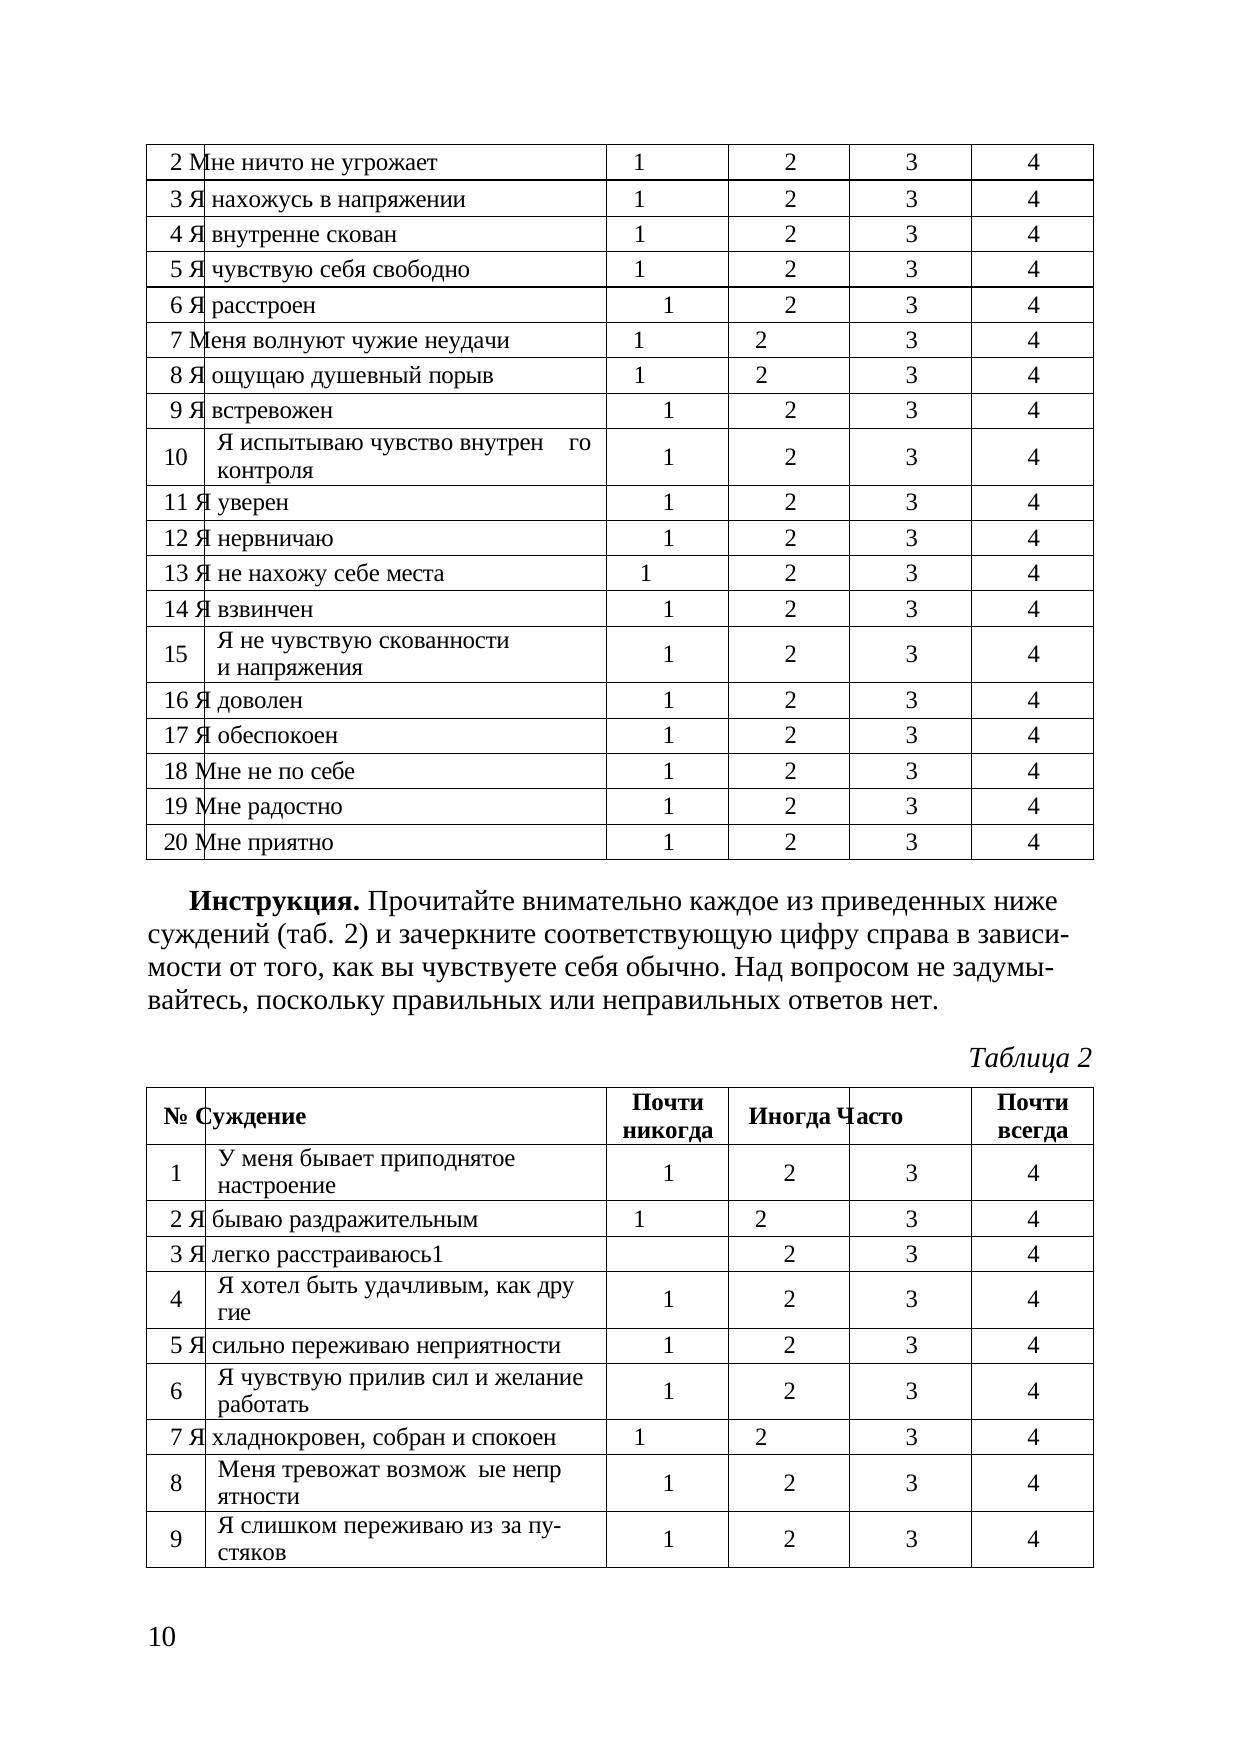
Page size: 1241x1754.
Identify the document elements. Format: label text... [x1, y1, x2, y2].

table_cell 1 [607, 1364, 728, 1419]
table_cell 3 [850, 521, 971, 555]
table_cell 1 [607, 754, 728, 788]
table_cell 4 [972, 358, 1093, 393]
table_cell легко расстраиваюсь1 [206, 1237, 606, 1271]
table_cell 12 Я [147, 521, 204, 555]
table_cell не нахожу себе места [205, 556, 606, 590]
table_cell 3 Я [147, 1237, 205, 1271]
table_cell 3 [850, 217, 971, 251]
table_cell 13 Я [147, 556, 204, 590]
table_cell У меня бывает приподнятое настроение [206, 1145, 606, 1200]
table_cell 3 [850, 1145, 971, 1200]
table_cell 3 [850, 789, 971, 824]
table_cell 1 [607, 1512, 728, 1567]
table_cell сильно переживаю неприятности [206, 1329, 606, 1363]
table_header 3 Я [147, 181, 204, 216]
table_cell 1 [607, 1329, 728, 1363]
table_cell 4 [147, 1272, 205, 1327]
table_cell 4 [972, 323, 1093, 357]
table_cell 7 Я [147, 1420, 205, 1454]
table_cell 3 [850, 394, 971, 428]
table_cell 6 Я [147, 288, 204, 322]
table_cell еня волнуют чужие неудачи [205, 323, 606, 357]
table_header 3 [850, 181, 971, 216]
table_cell 2 [729, 1455, 849, 1511]
table_cell хладнокровен, собран и спокоен [206, 1420, 606, 1454]
table_cell 1 [607, 217, 728, 251]
table_cell 2 [729, 789, 849, 824]
table_cell 3 [850, 252, 971, 286]
table_cell 2 [729, 1329, 849, 1363]
table_cell 4 [972, 1145, 1093, 1200]
table_header нахожусь в напряжении [205, 181, 606, 216]
table_cell 1 [607, 1145, 728, 1200]
table_cell 2 [729, 1145, 849, 1200]
table_cell Я хотел быть удачливым, как дру гие [206, 1272, 606, 1327]
table_cell взвинчен [205, 591, 606, 626]
table_cell 4 [972, 1455, 1093, 1511]
table_header Почти всегда [972, 1088, 1093, 1144]
table_cell 1 [607, 591, 728, 626]
table_cell 1 [147, 1145, 205, 1200]
table_cell 4 [972, 394, 1093, 428]
table_cell 9 Я [147, 394, 204, 428]
table_cell 1 [607, 145, 728, 179]
table_cell 1 [607, 429, 728, 484]
table_cell доволен [205, 683, 606, 717]
table_cell 5 Я [147, 252, 204, 286]
table_cell 4 [972, 627, 1093, 682]
table_cell 6 [147, 1364, 205, 1419]
table_cell 3 [850, 1272, 971, 1327]
table_header Иногда Ч [729, 1088, 849, 1144]
table_cell 18 [147, 754, 204, 788]
table_cell 4 [972, 1364, 1093, 1419]
table_cell 2 [729, 145, 849, 179]
table_cell чувствую себя свободно [205, 252, 606, 286]
table_cell обеспокоен [205, 719, 606, 753]
table_cell 20 [147, 825, 204, 859]
table_header № Су [147, 1088, 205, 1144]
table_cell 4 [972, 719, 1093, 753]
table_cell 2 [729, 358, 849, 393]
table_cell 4 [972, 556, 1093, 590]
table_cell 2 [729, 1512, 849, 1567]
table_cell ощущаю душевный порыв [205, 358, 606, 393]
table_cell 2 [729, 486, 849, 519]
table_cell не ничто не угрожает [205, 145, 606, 179]
table_cell 2 [729, 1272, 849, 1327]
table_cell 2 [729, 556, 849, 590]
table_cell 3 [850, 1329, 971, 1363]
table_cell 4 [972, 1237, 1093, 1271]
table_cell 1 [607, 683, 728, 717]
table_cell 3 [850, 145, 971, 179]
table_header 1 [607, 181, 728, 216]
table_header 4 [972, 181, 1093, 216]
table_cell Я испытываю чувство внутрен го контроля [205, 429, 606, 484]
table_cell 2 [729, 288, 849, 322]
table_cell 3 [850, 1364, 971, 1419]
table_cell 1 [607, 789, 728, 824]
table_cell 4 [972, 288, 1093, 322]
table_cell 1 [607, 1420, 728, 1454]
table_cell 4 [972, 252, 1093, 286]
table_cell 4 [972, 1420, 1093, 1454]
table_cell 1 [607, 323, 728, 357]
table_cell 4 [972, 1201, 1093, 1236]
table_header асто [850, 1088, 971, 1144]
table_cell 2 [729, 252, 849, 286]
table_cell 1 [607, 288, 728, 322]
table_cell Мне не по себе [205, 754, 606, 788]
table_cell 2 [729, 429, 849, 484]
table_cell 11 Я [147, 486, 204, 519]
table_cell 10 [147, 429, 204, 484]
table_cell 3 [850, 556, 971, 590]
table_header Почти никогда [607, 1088, 728, 1144]
table_cell 4 [972, 1329, 1093, 1363]
table_cell 4 Я [147, 217, 204, 251]
table_cell 1 [607, 252, 728, 286]
table_cell 1 [607, 825, 728, 859]
table_cell 17 Я [147, 719, 204, 753]
table_cell 3 [850, 1201, 971, 1236]
table_cell 2 [729, 1237, 849, 1271]
table_cell встревожен [205, 394, 606, 428]
table_cell 3 [850, 754, 971, 788]
table_cell 2 [729, 394, 849, 428]
table_cell 4 [972, 429, 1093, 484]
table_cell 16 Я [147, 683, 204, 717]
table_cell бываю раздражительным [206, 1201, 606, 1236]
text Инструкция. Прочитайте внимательно каждое из приведенных ниже суждений (таб. 2) и зачеркните соответствующую цифру справа в зависи- мости от того, как вы чувствуете себя обычно. Над вопросом не задумы- вайтесь, поскольку правильных или неправильных ответов нет. [147, 884, 1091, 1016]
table_cell 2 [729, 825, 849, 859]
table_cell 1 [607, 1201, 728, 1236]
table_cell Мне приятно [205, 825, 606, 859]
table_cell 2 [729, 683, 849, 717]
table_cell 15 [147, 627, 204, 682]
table_cell 3 [850, 1420, 971, 1454]
table_cell 19 [147, 789, 204, 824]
table_cell 4 [972, 683, 1093, 717]
table_cell нервничаю [205, 521, 606, 555]
table_cell 8 Я [147, 358, 204, 393]
table_cell Мне радостно [205, 789, 606, 824]
table_cell 9 [147, 1512, 205, 1567]
table_cell 4 [972, 521, 1093, 555]
table_cell 3 [850, 288, 971, 322]
table_cell 2 [729, 627, 849, 682]
table_cell 3 [850, 1237, 971, 1271]
table_cell 3 [850, 1455, 971, 1511]
table_cell 2 [729, 1201, 849, 1236]
table_cell 4 [972, 789, 1093, 824]
table_cell 1 [607, 358, 728, 393]
table_cell внутренне скован [205, 217, 606, 251]
table_cell 3 [850, 825, 971, 859]
table_cell 2 [729, 719, 849, 753]
table_cell 3 [850, 1512, 971, 1567]
table_cell 4 [972, 486, 1093, 519]
table_cell 4 [972, 1512, 1093, 1567]
table_header 2 [729, 181, 849, 216]
table_cell 1 [607, 627, 728, 682]
table_cell 1 [607, 1272, 728, 1327]
table_cell 1 [607, 486, 728, 519]
table_cell Я слишком переживаю из за пу- стяков [206, 1512, 606, 1567]
table_cell 4 [972, 825, 1093, 859]
table_header ждение [206, 1088, 606, 1144]
table_cell 4 [972, 1272, 1093, 1327]
table_cell 2 [729, 754, 849, 788]
table_cell 14 Я [147, 591, 204, 626]
table_cell 2 [729, 521, 849, 555]
table_cell 3 [850, 358, 971, 393]
table_cell Меня тревожат возмож ые непр ятности [206, 1455, 606, 1511]
table_cell 1 [607, 1455, 728, 1511]
table_cell 3 [850, 591, 971, 626]
table_cell 8 [147, 1455, 205, 1511]
table_cell 3 [850, 486, 971, 519]
table_cell 2 [729, 1364, 849, 1419]
table_cell 2 [729, 323, 849, 357]
table_cell 7 М [147, 323, 204, 357]
table_cell Я не чувствую скованности и напряжения [205, 627, 606, 682]
table_cell 5 Я [147, 1329, 205, 1363]
table_cell 4 [972, 754, 1093, 788]
table_cell уверен [205, 486, 606, 519]
table_cell 2 [729, 591, 849, 626]
table_cell [607, 1237, 728, 1271]
table_cell 4 [972, 145, 1093, 179]
table_cell 3 [850, 683, 971, 717]
table_cell 3 [850, 719, 971, 753]
table_cell 1 [607, 556, 728, 590]
table_cell 1 [607, 394, 728, 428]
table_cell 2 М [147, 145, 204, 179]
table_cell 2 [729, 1420, 849, 1454]
table_cell 2 Я [147, 1201, 205, 1236]
table_cell 3 [850, 323, 971, 357]
table_cell 1 [607, 521, 728, 555]
table_cell 1 [607, 719, 728, 753]
table_cell 2 [729, 217, 849, 251]
table_cell 3 [850, 627, 971, 682]
table_cell 4 [972, 591, 1093, 626]
table_cell Я чувствую прилив сил и желание работать [206, 1364, 606, 1419]
table_cell расстроен [205, 288, 606, 322]
table_cell 3 [850, 429, 971, 484]
table_cell 4 [972, 217, 1093, 251]
text Таблица 2 [112, 1040, 1093, 1073]
